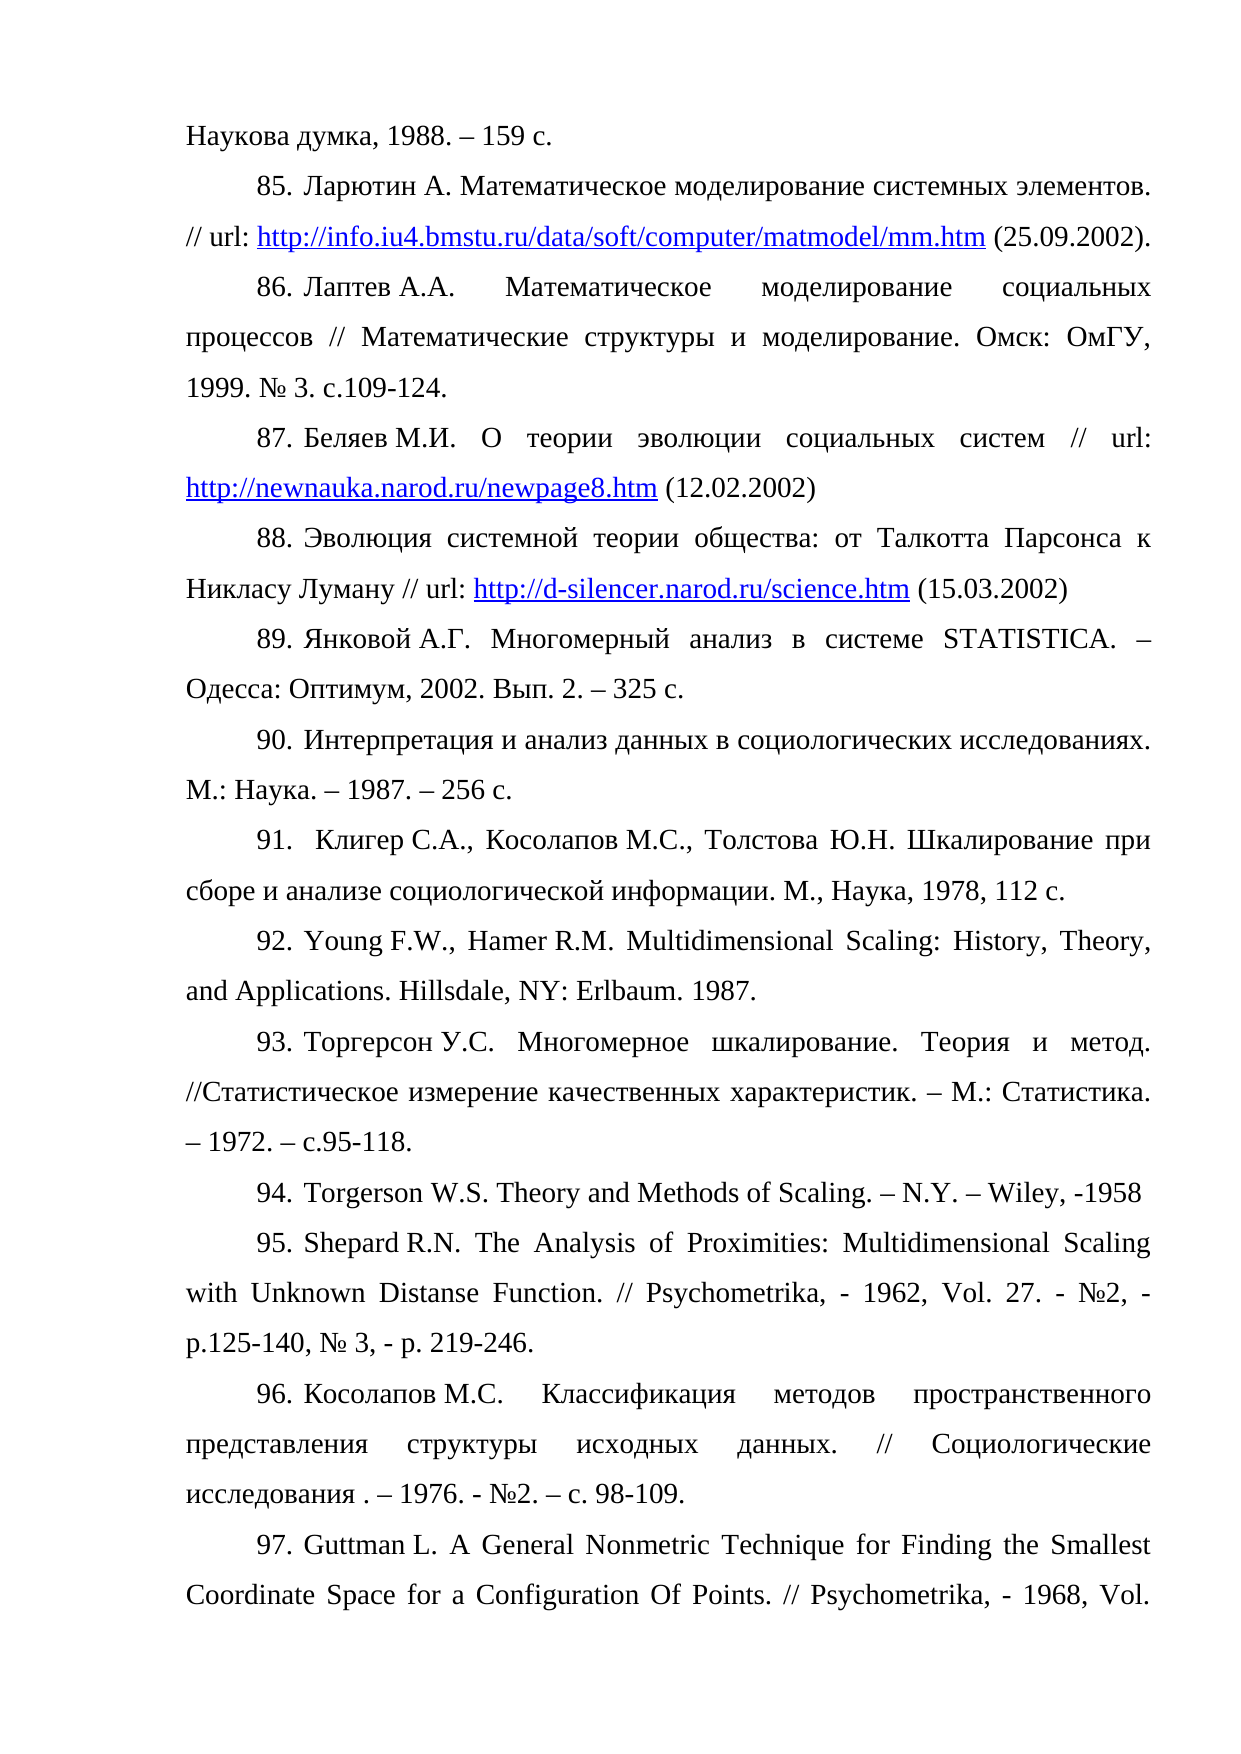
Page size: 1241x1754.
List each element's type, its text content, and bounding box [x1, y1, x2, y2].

list Косолапов М.С. Классификация методов пространственного представления структуры исходных данных. // Социологические исследования . – 1976. - №2. – с. 98-109. [186, 1376, 1152, 1510]
list Лаптев А.А. Математическое моделирование социальных процессов // Математические структуры и моделирование. Омск: ОмГУ, 1999. № 3. c.109-124. [186, 269, 1152, 403]
list Беляев М.И. О теории эволюции социальных систем // url: http://newnauka.narod.ru/newpage8.htm (12.02.2002) [186, 420, 1152, 504]
list Торгерсон У.С. Многомерное шкалирование. Теория и метод. //Статистическое измерение качественных характеристик. – М.: Статистика. – 1972. – с.95-118. [186, 1024, 1152, 1158]
list Интерпретация и анализ данных в социологических исследованиях. М.: Наука. – 1987. – 256 с. [186, 722, 1152, 806]
list Клигер С.А., Косолапов М.С., Толстова Ю.Н. Шкалирование при сборе и анализе социологической информации. М., Наука, 1978, 112 с. [186, 822, 1152, 906]
list Shepard R.N. The Analysis of Proximities: Multidimensional Scaling with Unknown Distanse Function. // Psychometrika, - 1962, Vol. 27. - №2, - p.125-140, № 3, - p. 219-246. [186, 1225, 1152, 1359]
list Young F.W., Hamer R.M. Multidimensional Scaling: History, Theory, and Applications. Hillsdale, NY: Erlbaum. 1987. [186, 923, 1152, 1007]
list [186, 118, 1152, 152]
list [186, 1527, 1152, 1611]
list Янковой А.Г. Многомерный анализ в системе STATISTICA. – Одесса: Оптимум, 2002. Вып. 2. – 325 с. [186, 621, 1152, 705]
list Эволюция системной теории общества: от Талкотта Парсонса к Никласу Луману // url: http://d-silencer.narod.ru/science.htm (15.03.2002) [186, 521, 1152, 604]
list Ларютин А. Математическое моделирование системных элементов. // url: http://info.iu4.bmstu.ru/data/soft/computer/matmodel/mm.htm (25.09.2002). [186, 168, 1152, 252]
list Torgerson W.S. Theory and Methods of Scaling. – N.Y. – Wiley, -1958 [186, 1175, 1152, 1208]
